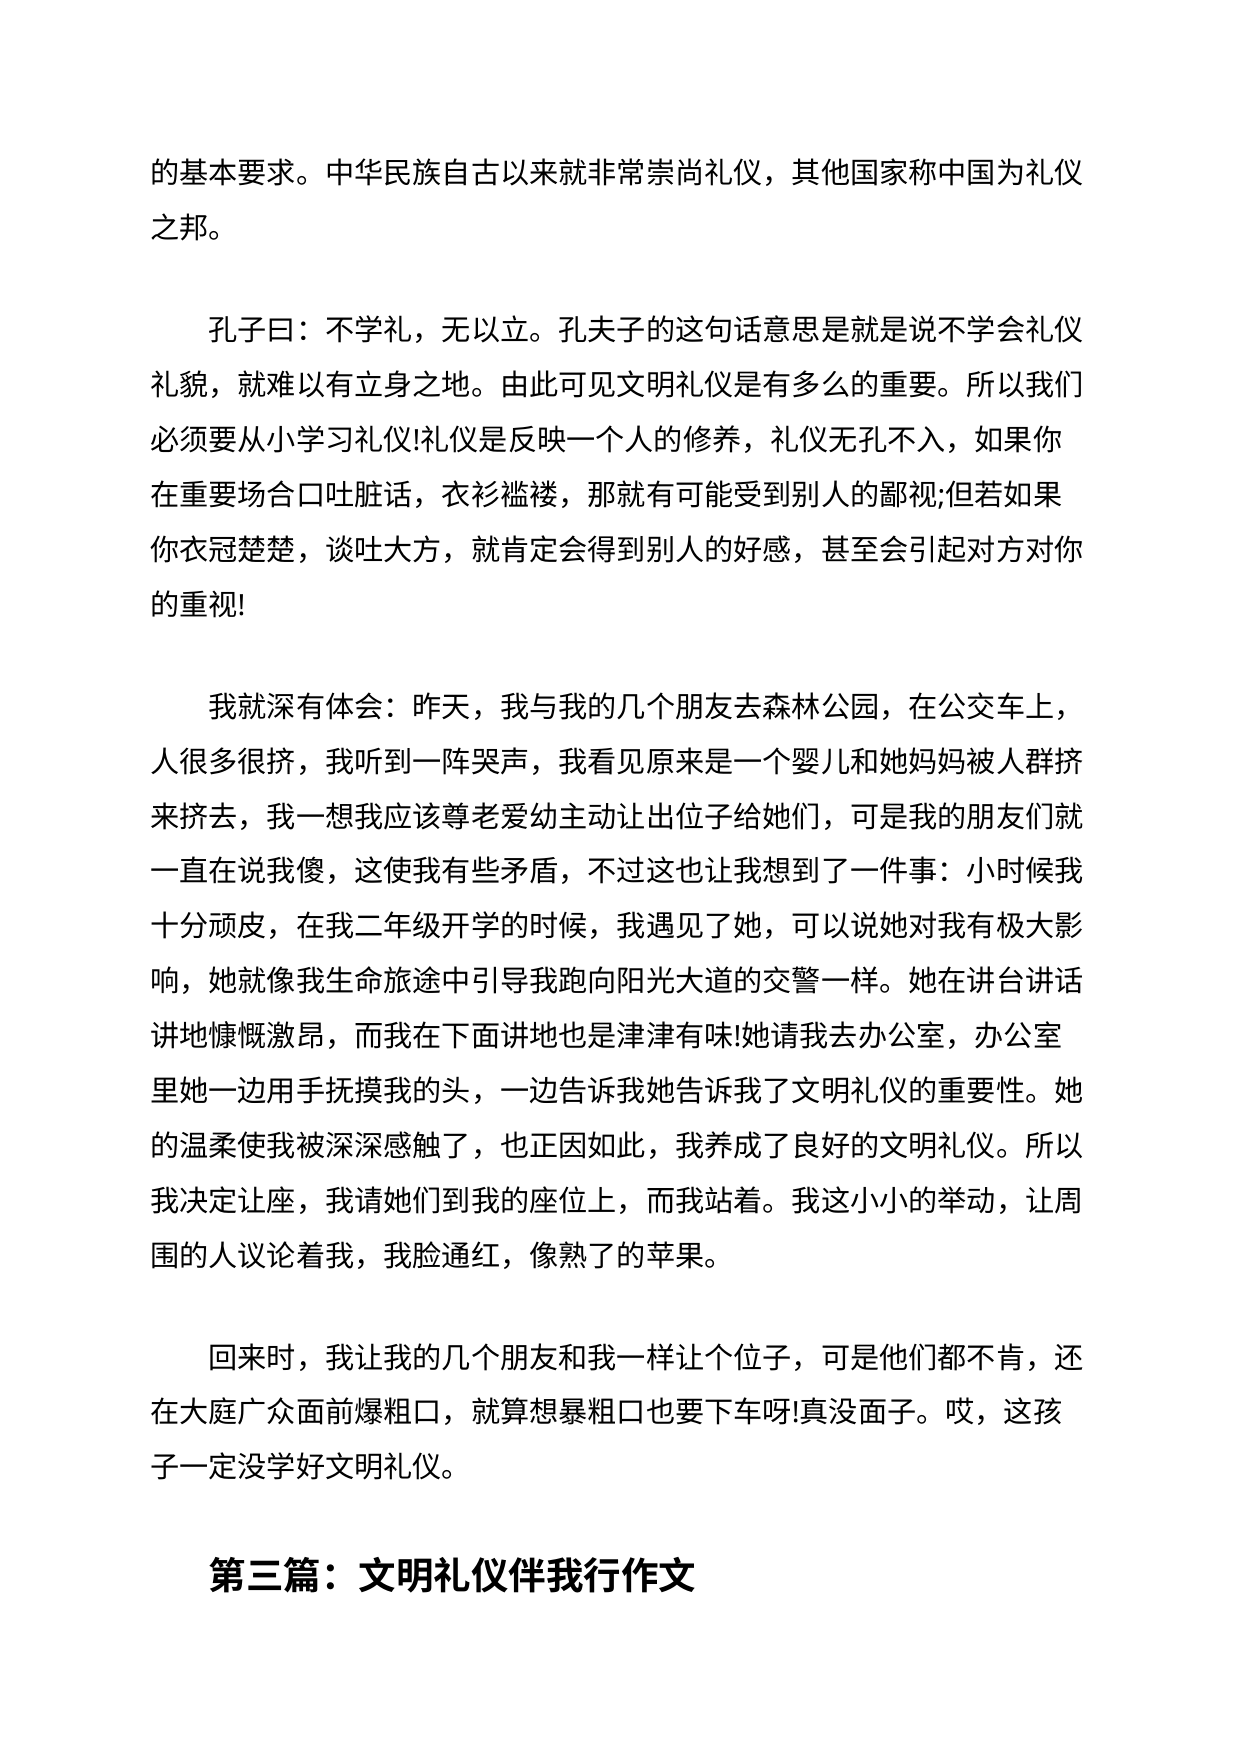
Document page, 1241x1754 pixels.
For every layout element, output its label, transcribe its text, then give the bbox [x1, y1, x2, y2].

text 我就深有体会：昨天，我与我的几个朋友去森林公园，在公交车上，人很多很挤，我听到一阵哭声，我看见原来是一个婴儿和她妈妈被人群挤来挤去，我一想我应该尊老爱幼主动让出位子给她们，可是我的朋友们就一直在说我傻，这使我有些矛盾，不过这也让我想到了一件事：小时候我十分顽皮，在我二年级开学的时候，我遇见了她，可以说她对我有极大影响，她就像我生命旅途中引导我跑向阳光大道的交警一样。她在讲台讲话讲地慷慨激昂，而我在下面讲地也是津津有味!她请我去办公室，办公室里她一边用手抚摸我的头，一边告诉我她告诉我了文明礼仪的重要性。她的温柔使我被深深感触了，也正因如此，我养成了良好的文明礼仪。所以我决定让座，我请她们到我的座位上，而我站着。我这小小的举动，让周围的人议论着我，我脸通红，像熟了的苹果。 [150, 683, 1090, 1275]
text 回来时，我让我的几个朋友和我一样让个位子，可是他们都不肯，还在大庭广众面前爆粗口，就算想暴粗口也要下车呀!真没面子。哎，这孩子一定没学好文明礼仪。 [150, 1334, 1090, 1486]
text 孔子曰：不学礼，无以立。孔夫子的这句话意思是就是说不学会礼仪礼貌，就难以有立身之地。由此可见文明礼仪是有多么的重要。所以我们必须要从小学习礼仪!礼仪是反映一个人的修养，礼仪无孔不入，如果你在重要场合口吐脏话，衣衫褴褛，那就有可能受到别人的鄙视;但若如果你衣冠楚楚，谈吐大方，就肯定会得到别人的好感，甚至会引起对方对你的重视! [150, 307, 1090, 624]
text 第三篇：文明礼仪伴我行作文 [150, 1546, 1090, 1600]
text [150, 150, 1090, 247]
